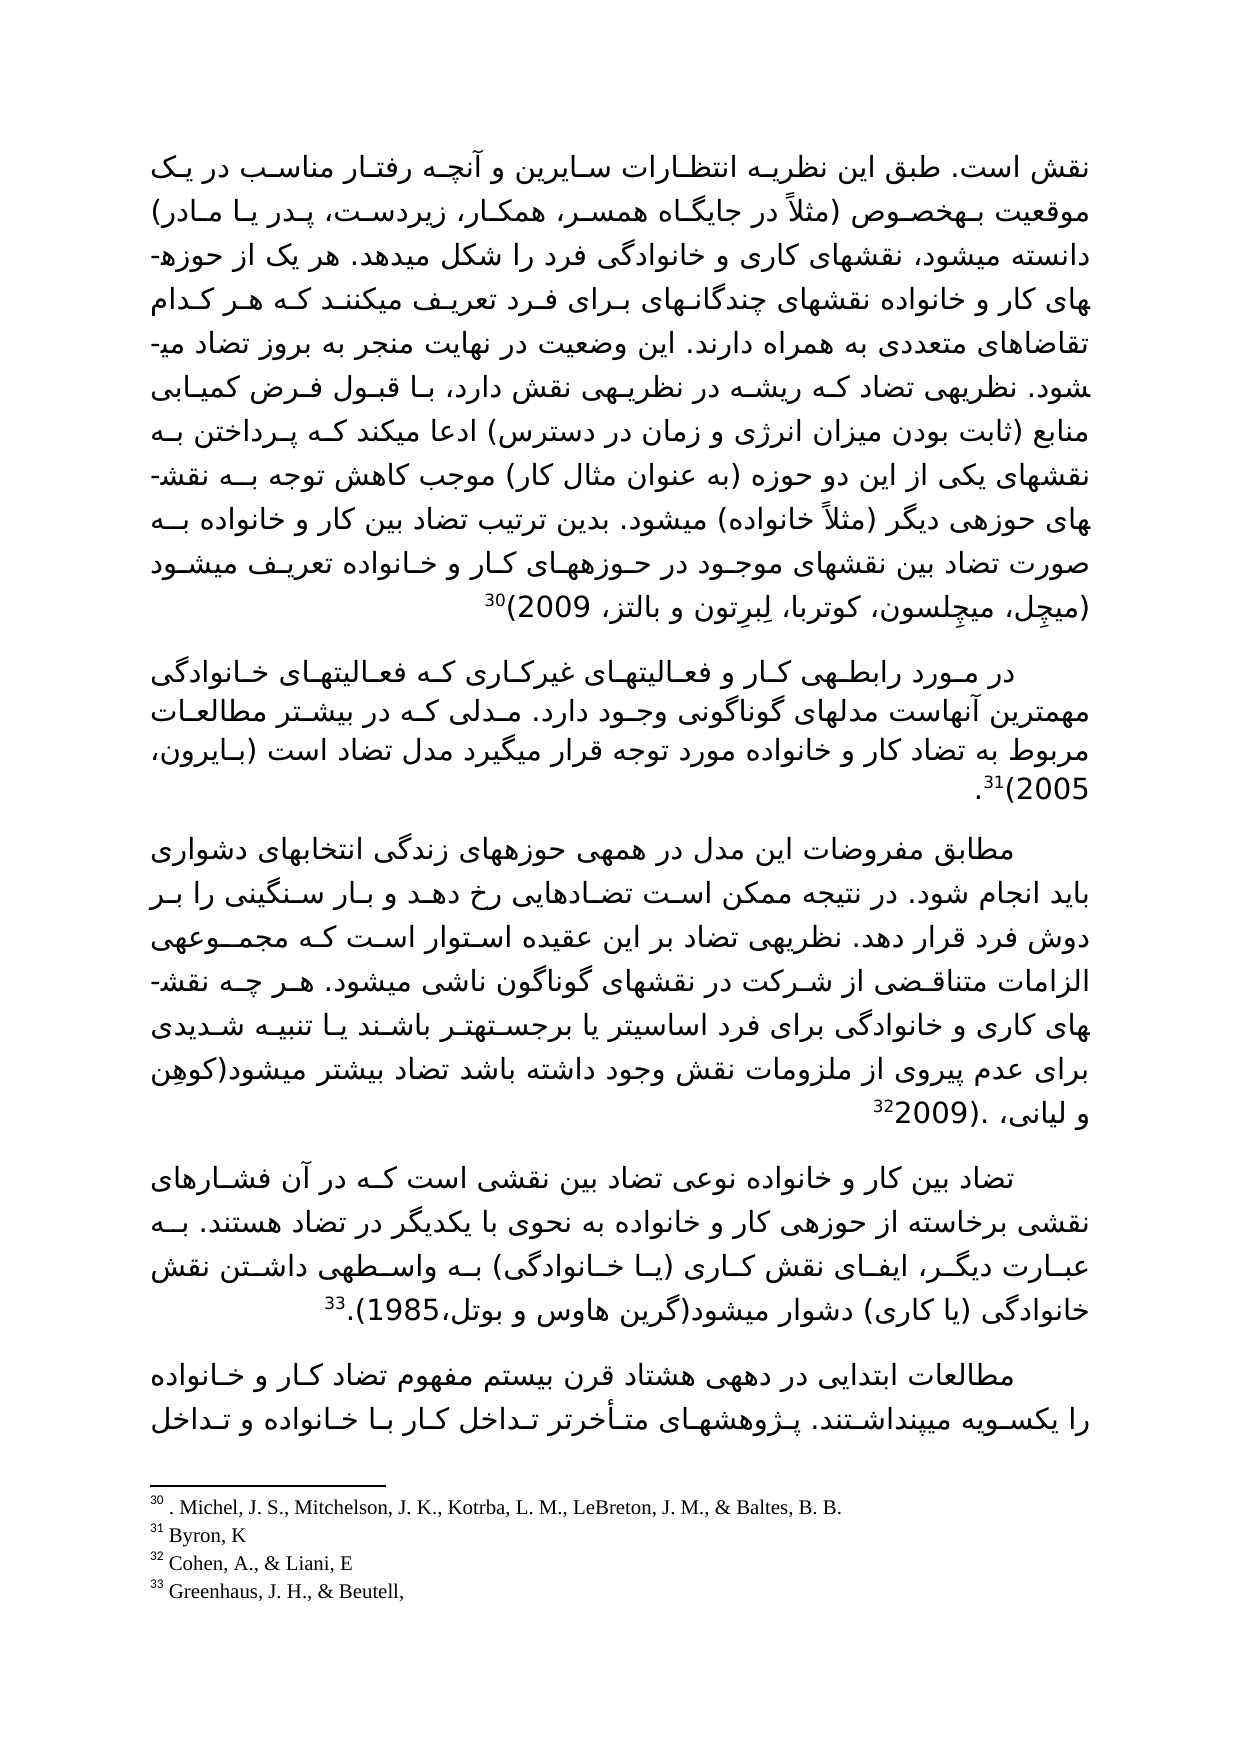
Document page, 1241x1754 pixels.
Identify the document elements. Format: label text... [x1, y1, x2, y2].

text تضاد بین کار و خانواده نوعی تضاد بین نقشی است که در آن فشارهای نقشی برخاسته از حوزهی کار و خانواده به نحوی با یکدیگر در تضاد هستند. به عبارت دیگر، ایفای نقش کاری (یا خانوادگی) به واسطهی داشتن نقش خانوادگی (یا کاری) دشوار میشود(گرین هاوس و بوتل،1985). [150, 1161, 1090, 1328]
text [150, 1358, 1090, 1437]
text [150, 150, 1090, 624]
text مطابق مفروضات این مدل در همهی حوزههای زندگی انتخابهای دشواری باید انجام شود. در نتیجه ممکن است تضادهایی رخ دهد و بار سنگینی را بر دوش فرد قرار دهد. نظریهی تضاد بر این عقیده استوار است که مجمـوعهی الزامات متناقـضی از شـرکت در نقشهای گوناگون ناشی میشود. هر چه نقشهای کاری و خانوادگی برای فرد اساسیتر یا برجستهتر باشند یا تنبیه شدیدی برای عدم پیروی از ملزومات نقش وجود داشته باشد تضاد بیشتر میشود(کوهِن و لیانی، .(2009 [150, 832, 1090, 1131]
text در مورد رابطهی کار و فعالیتهای غیرکاری که فعالیتهای خانوادگی مهمترین آنهاست مدلهای گوناگونی وجود دارد. مدلی که در بیشتر مطالعات مربوط به تضاد کار و خانواده مورد توجه قرار میگیرد مدل تضاد است (بایرون، 2005). [150, 656, 1090, 806]
